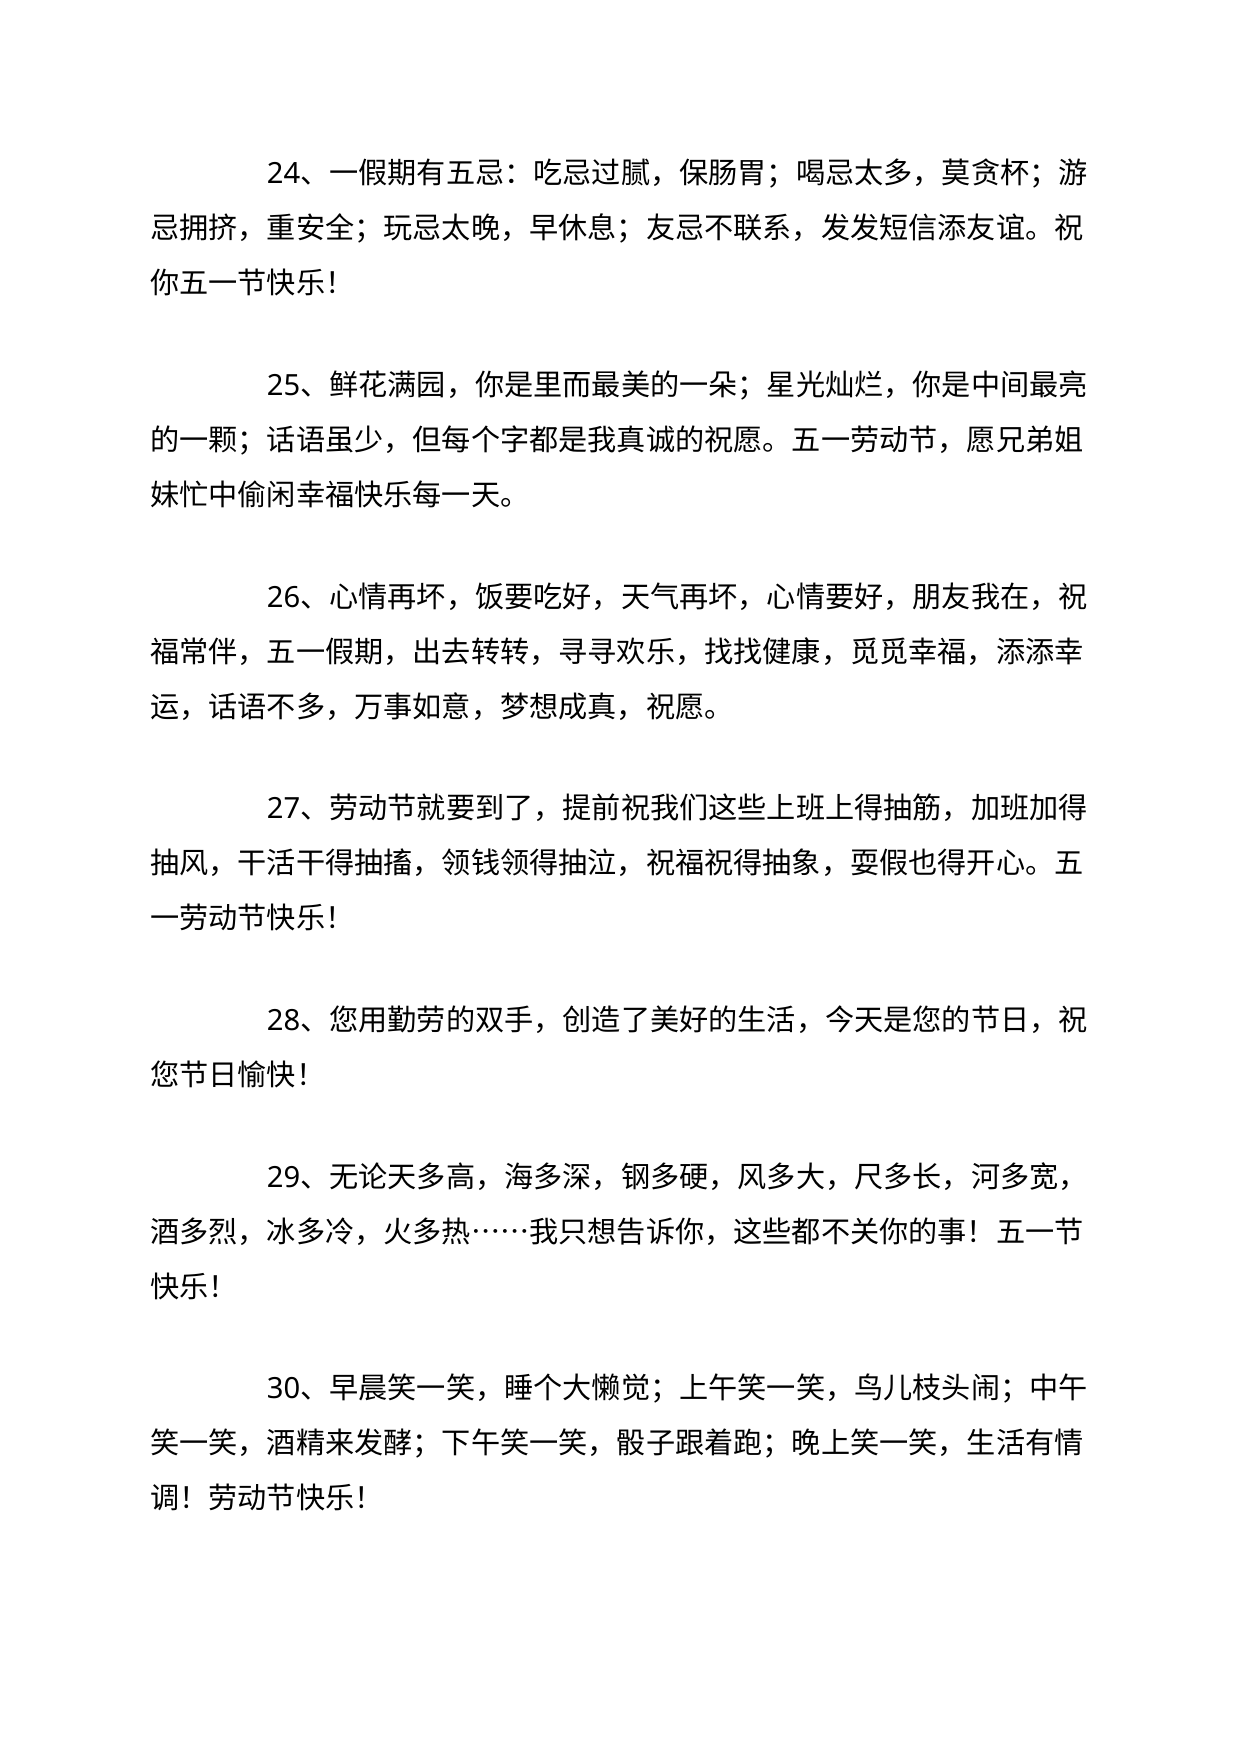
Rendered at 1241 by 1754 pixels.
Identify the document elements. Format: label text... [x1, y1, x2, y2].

text 28、您用勤劳的双手，创造了美好的生活，今天是您的节日，祝您节日愉快！ [150, 997, 1090, 1094]
text 30、早晨笑一笑，睡个大懒觉；上午笑一笑，鸟儿枝头闹；中午笑一笑，酒精来发酵；下午笑一笑，骰子跟着跑；晚上笑一笑，生活有情调！劳动节快乐！ [150, 1365, 1090, 1517]
text 29、无论天多高，海多深，钢多硬，风多大，尺多长，河多宽，酒多烈，冰多冷，火多热……我只想告诉你，这些都不关你的事！五一节快乐！ [150, 1153, 1090, 1306]
text 24、一假期有五忌：吃忌过腻，保肠胃；喝忌太多，莫贪杯；游忌拥挤，重安全；玩忌太晚，早休息；友忌不联系，发发短信添友谊。祝你五一节快乐！ [150, 150, 1090, 302]
text 26、心情再坏，饭要吃好，天气再坏，心情要好，朋友我在，祝福常伴，五一假期，出去转转，寻寻欢乐，找找健康，觅觅幸福，添添幸运，话语不多，万事如意，梦想成真，祝愿。 [150, 573, 1090, 726]
text 25、鲜花满园，你是里而最美的一朵；星光灿烂，你是中间最亮的一颗；话语虽少，但每个字都是我真诚的祝愿。五一劳动节，愿兄弟姐妹忙中偷闲幸福快乐每一天。 [150, 362, 1090, 514]
text 27、劳动节就要到了，提前祝我们这些上班上得抽筋，加班加得抽风，干活干得抽搐，领钱领得抽泣，祝福祝得抽象，耍假也得开心。五一劳动节快乐！ [150, 785, 1090, 937]
